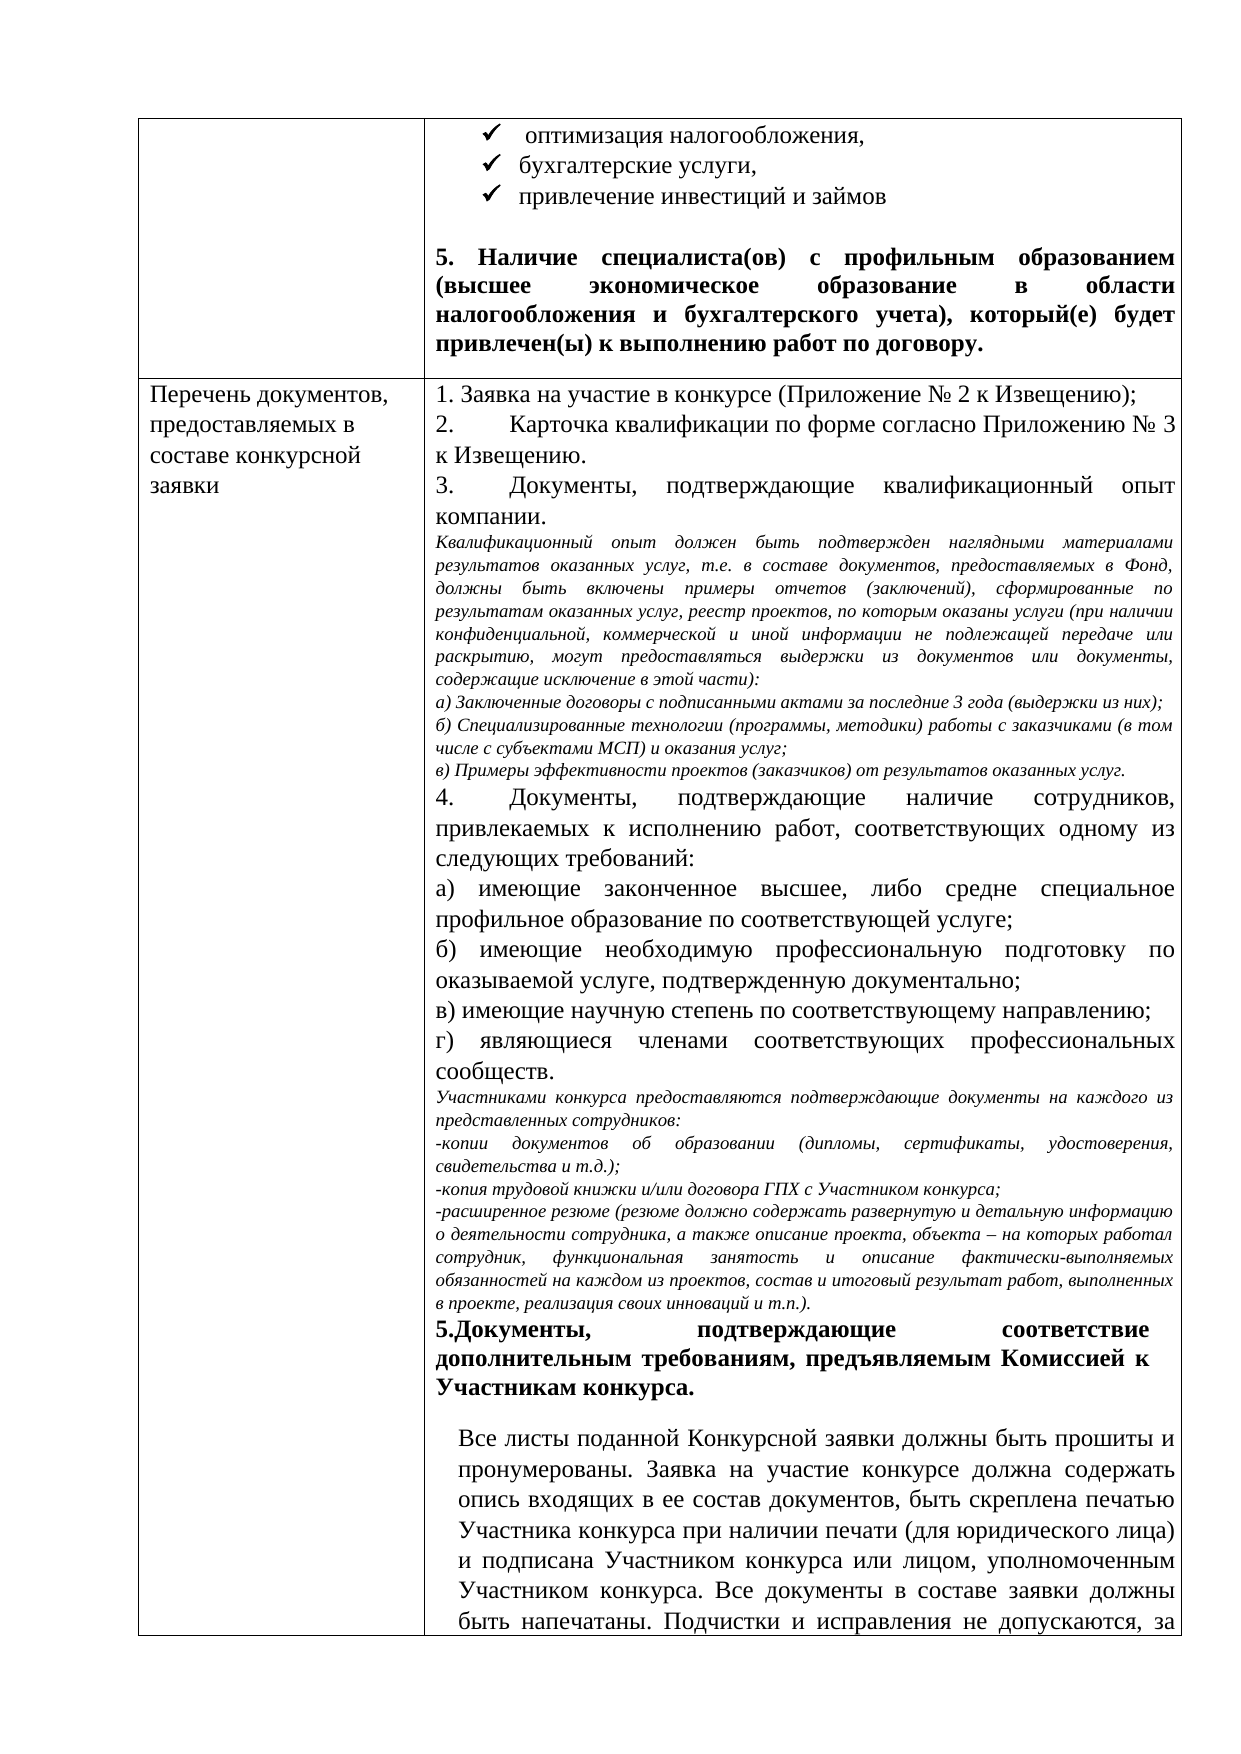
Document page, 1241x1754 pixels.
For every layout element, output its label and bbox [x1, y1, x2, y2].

table_cell [425, 379, 1181, 1635]
table_cell [139, 119, 424, 377]
table_cell [425, 119, 1181, 377]
table_cell [139, 379, 424, 1635]
